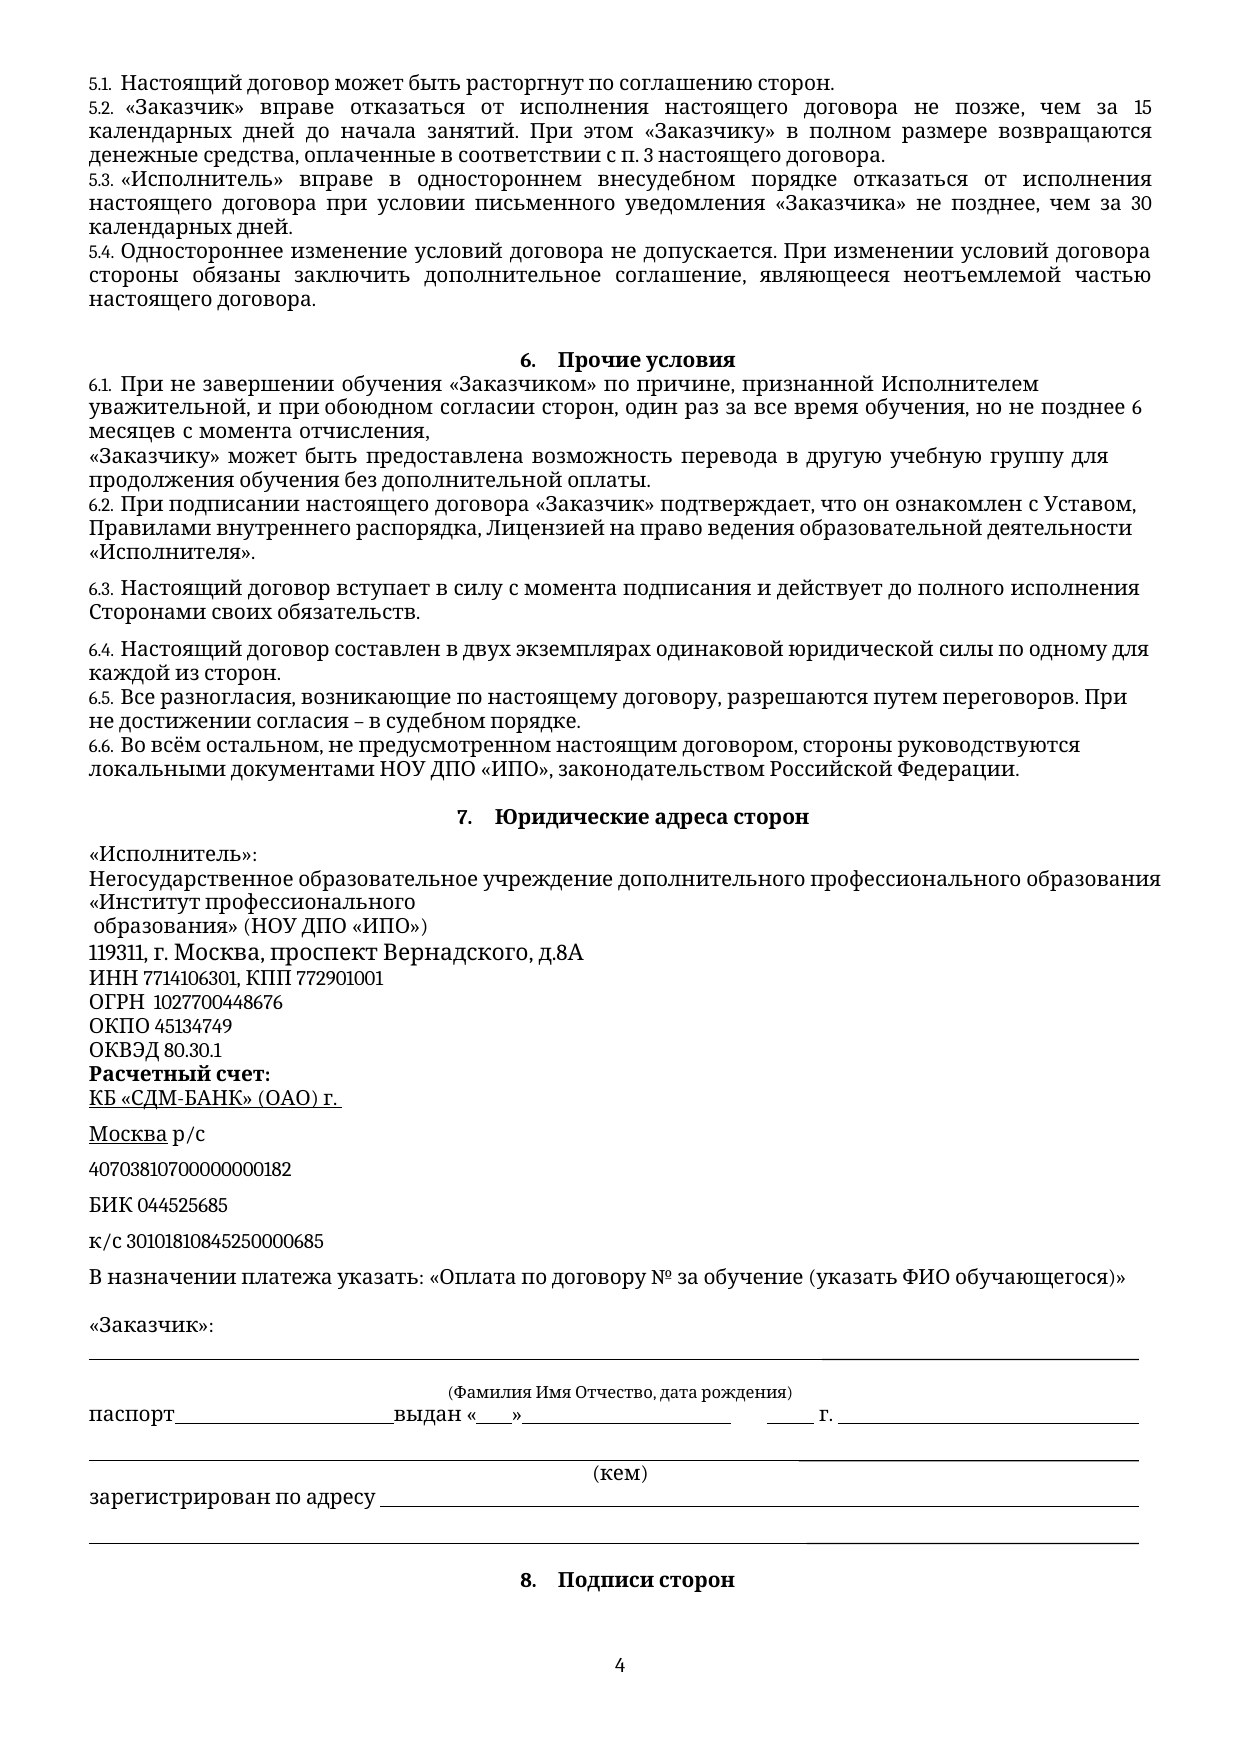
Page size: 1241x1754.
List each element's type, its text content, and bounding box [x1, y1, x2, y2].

text БИК 044525685 [89, 1193, 1163, 1217]
list Одностороннее изменение условий договора не допускается. При изменении условий договора стороны обязаны заключить дополнительное соглашение, являющееся неотъемлемой частью настоящего договора. [89, 240, 1152, 312]
list «Исполнитель» вправе в одностороннем внесудебном порядке отказаться от исполнения настоящего договора при условии письменного уведомления «Заказчика» не позднее, чем за 30 календарных дней. [89, 168, 1152, 240]
subtitle Прочие условия [520, 348, 1163, 372]
list Все разногласия, возникающие по настоящему договору, разрешаются путем переговоров. При не достижении согласия – в судебном порядке. [89, 685, 1152, 733]
text ОКВЭД 80.30.1 [89, 1039, 1163, 1063]
text зарегистрирован по адресу [77, 1485, 1151, 1509]
text Негосударственное образовательное учреждение дополнительного профессионального образования [89, 867, 1163, 891]
text 119311, г. Москва, проспект Вернадского, д.8А [89, 939, 1163, 966]
text (Фамилия Имя Отчество, дата рождения) [89, 1383, 1151, 1402]
subtitle Юридические адреса сторон [457, 806, 1163, 830]
subtitle Подписи сторон [520, 1568, 1163, 1592]
text к/с 30101810845250000685 [89, 1229, 1163, 1253]
text паспорт выдан « » г. [89, 1402, 1163, 1426]
list Во всём остальном, не предусмотренном настоящим договором, стороны руководствуются локальными документами НОУ ДПО «ИПО», законодательством Российской Федерации. [89, 733, 1152, 781]
text «Заказчик»: [89, 1314, 1163, 1338]
subtitle Расчетный счет: [89, 1063, 1163, 1087]
text ОГРН 1027700448676 [89, 990, 1163, 1014]
list Настоящий договор может быть расторгнут по соглашению сторон. [89, 72, 1163, 96]
text ИНН 7714106301, КПП 772901001 [89, 966, 1163, 990]
text «Заказчику» может быть предоставлена возможность перевода в другую учебную группу для продолжения обучения без дополнительной оплаты. [89, 445, 1163, 493]
text КБ «СДМ-БАНК» (ОАО) г. Москва р/с 40703810700000000182 [89, 1087, 397, 1182]
list Настоящий договор вступает в силу с момента подписания и действует до полного исполнения Сторонами своих обязательств. [89, 577, 1152, 625]
text ОКПО 45134749 [89, 1014, 1163, 1039]
text (кем) [89, 1456, 1151, 1485]
text В назначении платежа указать: «Оплата по договору № за обучение (указать ФИО обучающегося)» [89, 1266, 1163, 1290]
text «Исполнитель»: [89, 842, 1163, 866]
list «Заказчик» вправе отказаться от исполнения настоящего договора не позже, чем за 15 календарных дней до начала занятий. При этом «Заказчику» в полном размере возвращаются денежные средства, оплаченные в соответствии с п. 3 настоящего договора. [89, 96, 1152, 168]
list При не завершении обучения «Заказчиком» по причине, признанной Исполнителем уважительной, и при обоюдном согласии сторон, один раз за все время обучения, но не позднее 6 месяцев с момента отчисления, [89, 373, 1152, 444]
list Настоящий договор составлен в двух экземплярах одинаковой юридической силы по одному для каждой из сторон. [89, 637, 1152, 685]
text «Институт профессионального образования» (НОУ ДПО «ИПО») [88, 891, 521, 939]
list При подписании настоящего договора «Заказчик» подтверждает, что он ознакомлен с Уставом, Правилами внутреннего распорядка, Лицензией на право ведения образовательной деятельности «Исполнителя». [89, 493, 1152, 564]
